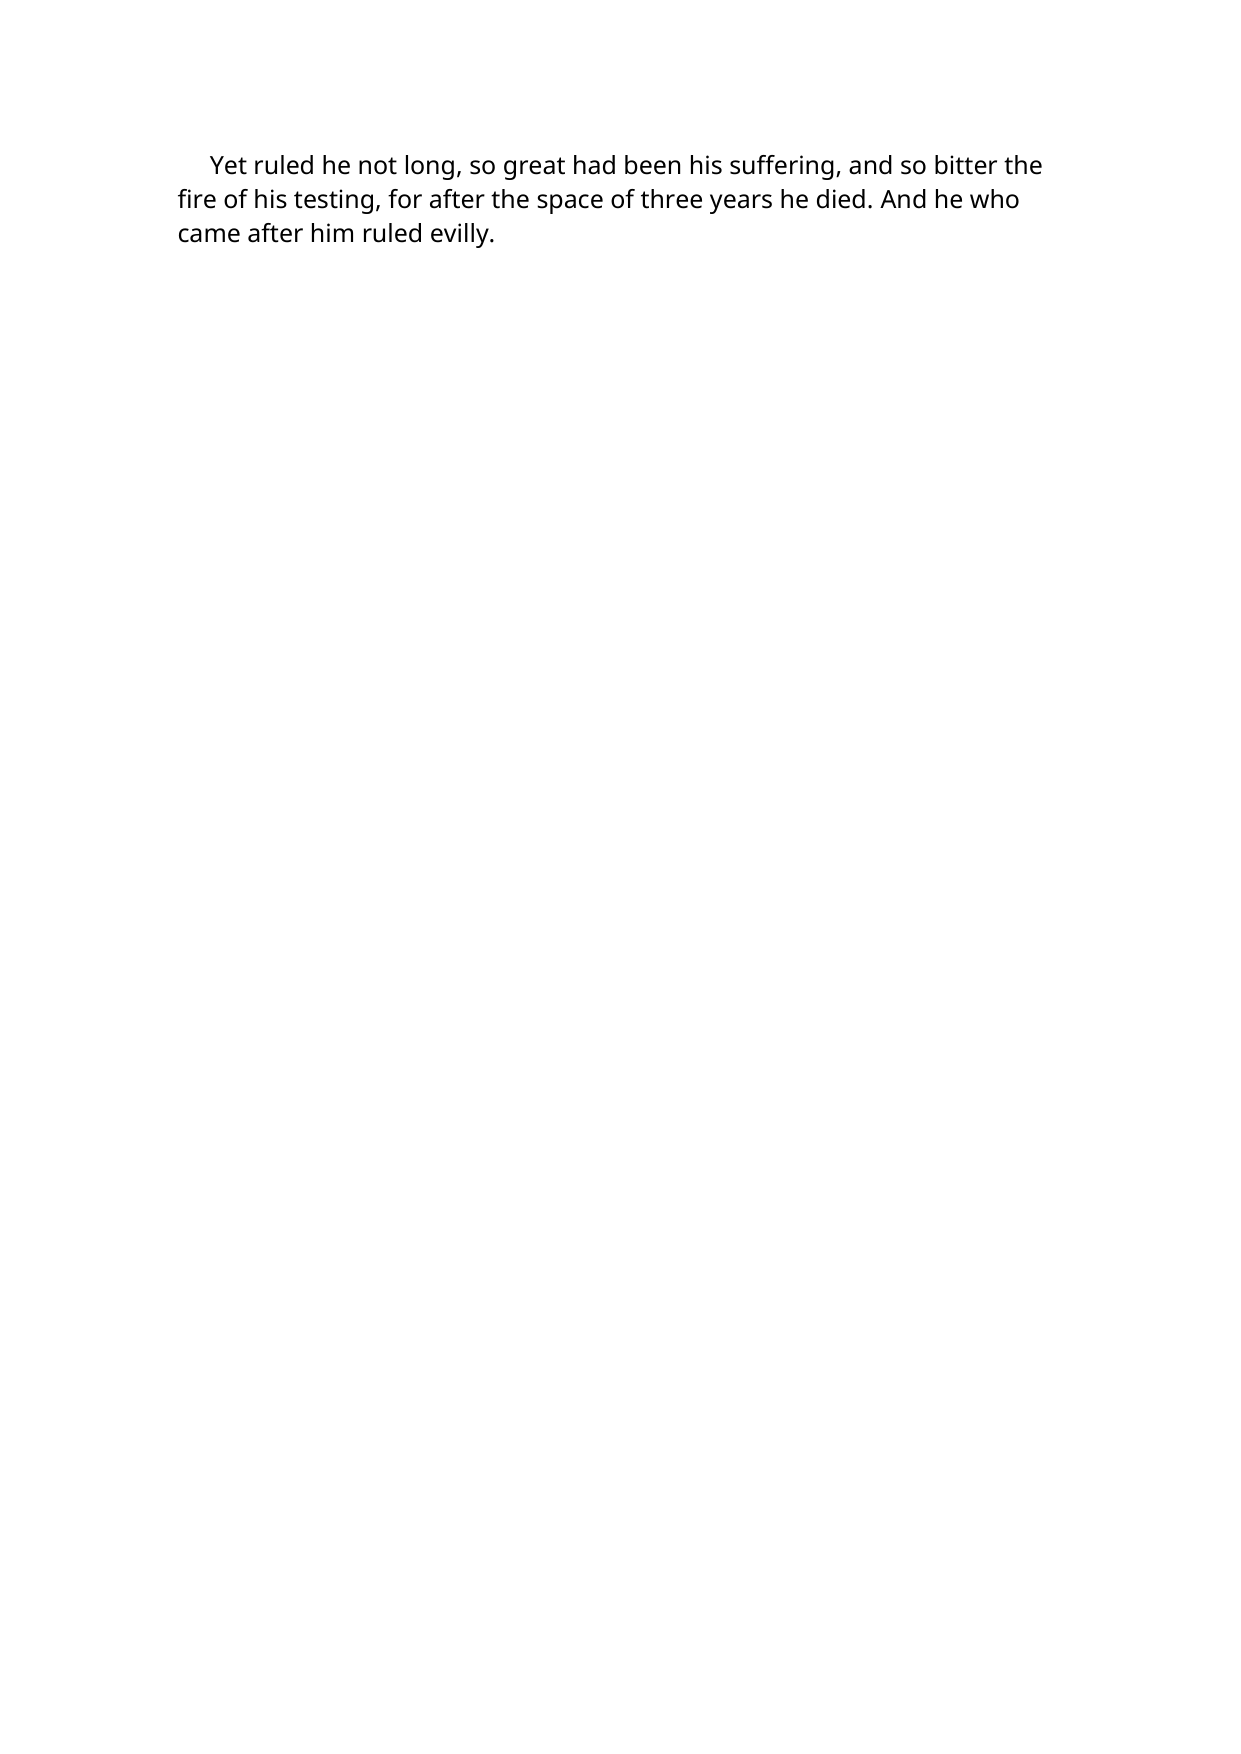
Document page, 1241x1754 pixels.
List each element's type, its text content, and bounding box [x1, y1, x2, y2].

text Yet ruled he not long, so great had been his suffering, and so bitter the fire of his testing, for after the space of three years he died. And he who came after him ruled evilly. [177, 148, 1063, 250]
